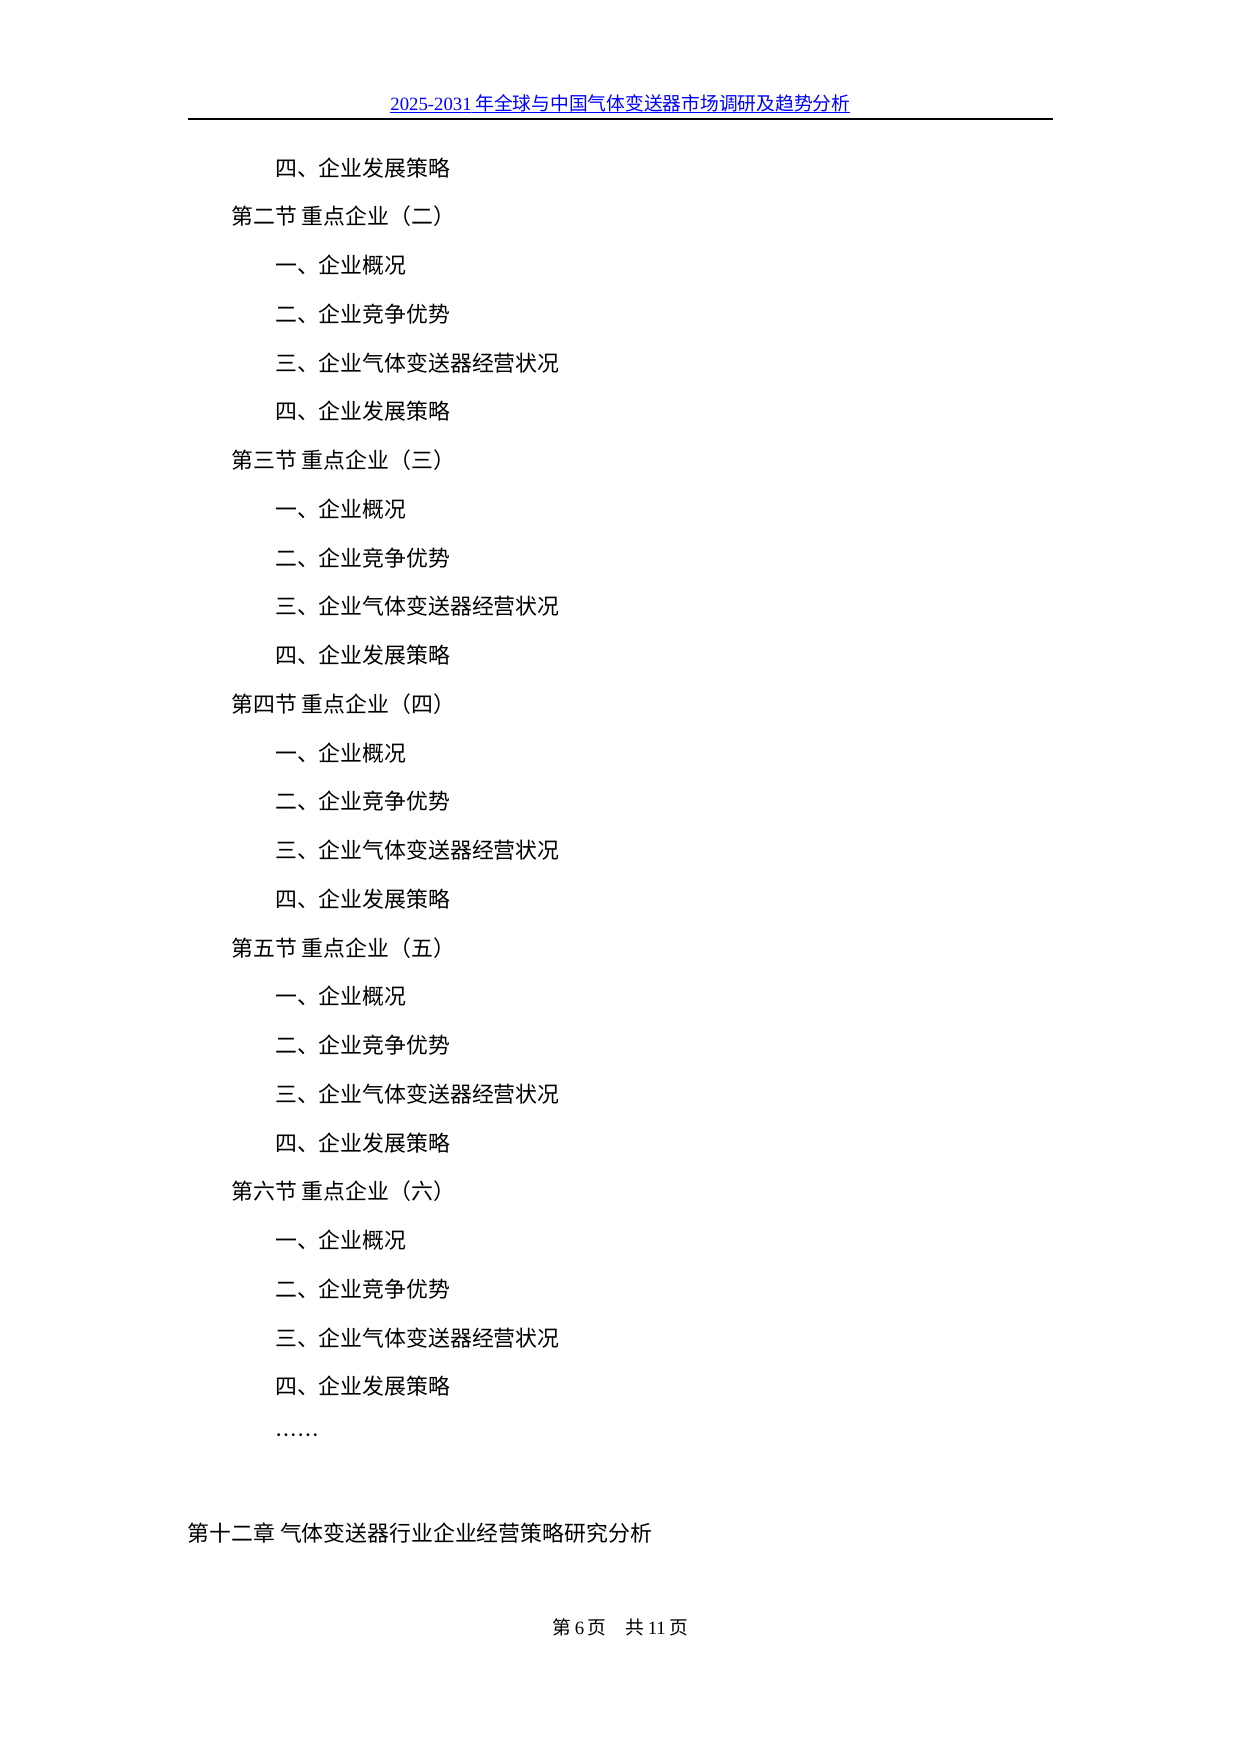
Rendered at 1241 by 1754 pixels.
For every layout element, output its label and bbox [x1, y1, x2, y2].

text [187, 150, 1053, 1548]
